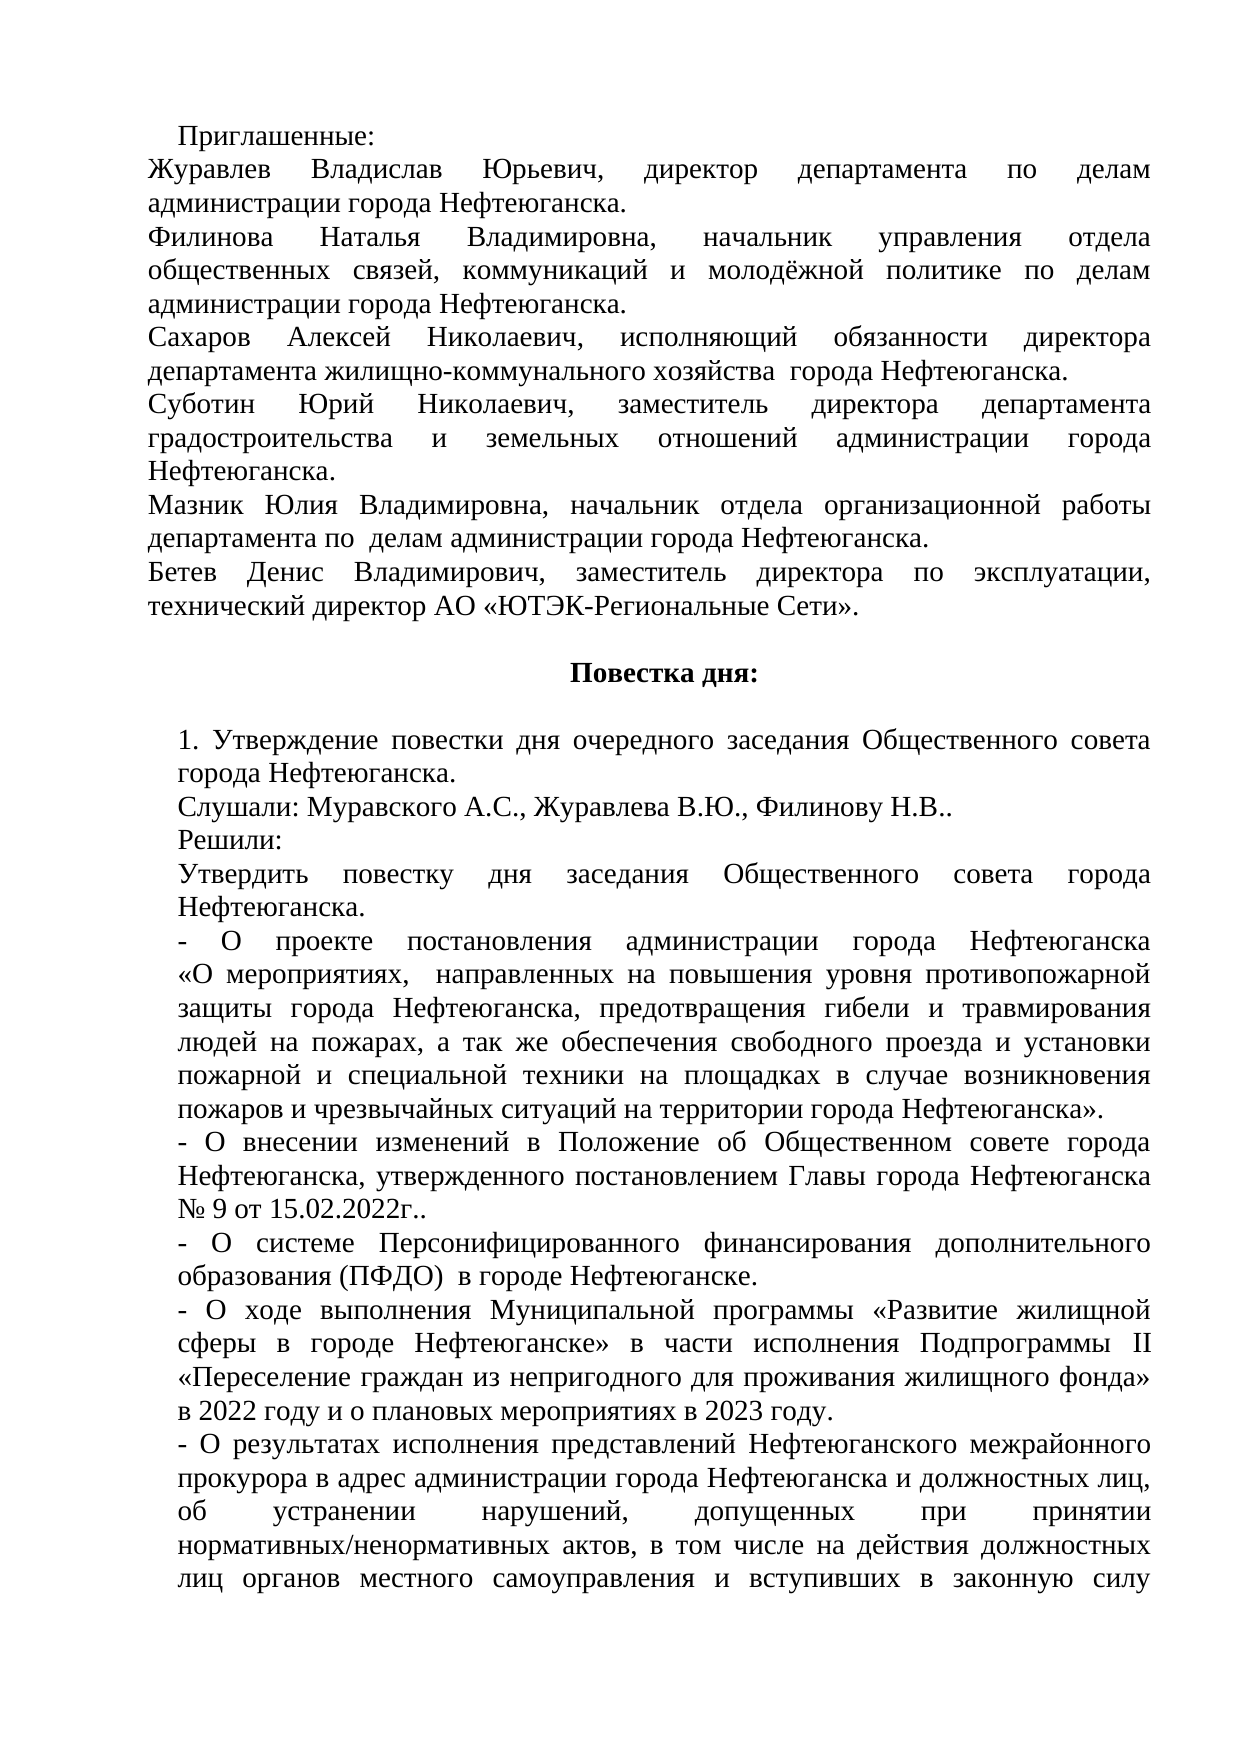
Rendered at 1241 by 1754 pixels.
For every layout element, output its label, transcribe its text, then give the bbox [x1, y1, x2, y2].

text Слушали: Муравского А.С., Журавлева В.Ю., Филинову Н.В.. [177, 789, 1152, 822]
text Мазник Юлия Владимировна, начальник отдела организационной работы департамента по делам администрации города Нефтеюганска. [148, 487, 1152, 554]
text Приглашенные: [177, 118, 1152, 152]
text 1. Утверждение повестки дня очередного заседания Общественного совета города Нефтеюганска. [177, 722, 1152, 789]
text Филинова Наталья Владимировна, начальник управления отдела общественных связей, коммуникаций и молодёжной политике по делам администрации города Нефтеюганска. [148, 219, 1152, 319]
text Суботин Юрий Николаевич, заместитель директора департамента градостроительства и земельных отношений администрации города Нефтеюганска. [148, 386, 1152, 487]
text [177, 1426, 1152, 1594]
text - О проекте постановления администрации города Нефтеюганска «О мероприятиях, направленных на повышения уровня противопожарной защиты города Нефтеюганска, предотвращения гибели и травмирования людей на пожарах, а так же обеспечения свободного проезда и установки пожарной и специальной техники на площадках в случае возникновения пожаров и чрезвычайных ситуаций на территории города Нефтеюганска». [177, 923, 1152, 1124]
text Повестка дня: [177, 655, 1152, 688]
text Сахаров Алексей Николаевич, исполняющий обязанности директора департамента жилищно-коммунального хозяйства города Нефтеюганска. [148, 319, 1152, 386]
text Бетев Денис Владимирович, заместитель директора по эксплуатации, технический директор АО «ЮТЭК-Региональные Сети». [148, 554, 1152, 621]
text - О системе Персонифицированного финансирования дополнительного образования (ПФДО) в городе Нефтеюганске. [177, 1225, 1152, 1292]
text - О ходе выполнения Муниципальной программы «Развитие жилищной сферы в городе Нефтеюганске» в части исполнения Подпрограммы II «Переселение граждан из непригодного для проживания жилищного фонда» в 2022 году и о плановых мероприятиях в 2023 году. [177, 1292, 1152, 1426]
text Журавлев Владислав Юрьевич, директор департамента по делам администрации города Нефтеюганска. [148, 152, 1152, 219]
text Утвердить повестку дня заседания Общественного совета города Нефтеюганска. [177, 856, 1152, 923]
text Решили: [177, 822, 1152, 856]
text - О внесении изменений в Положение об Общественном совете города Нефтеюганска, утвержденного постановлением Главы города Нефтеюганска № 9 от 15.02.2022г.. [177, 1124, 1152, 1225]
